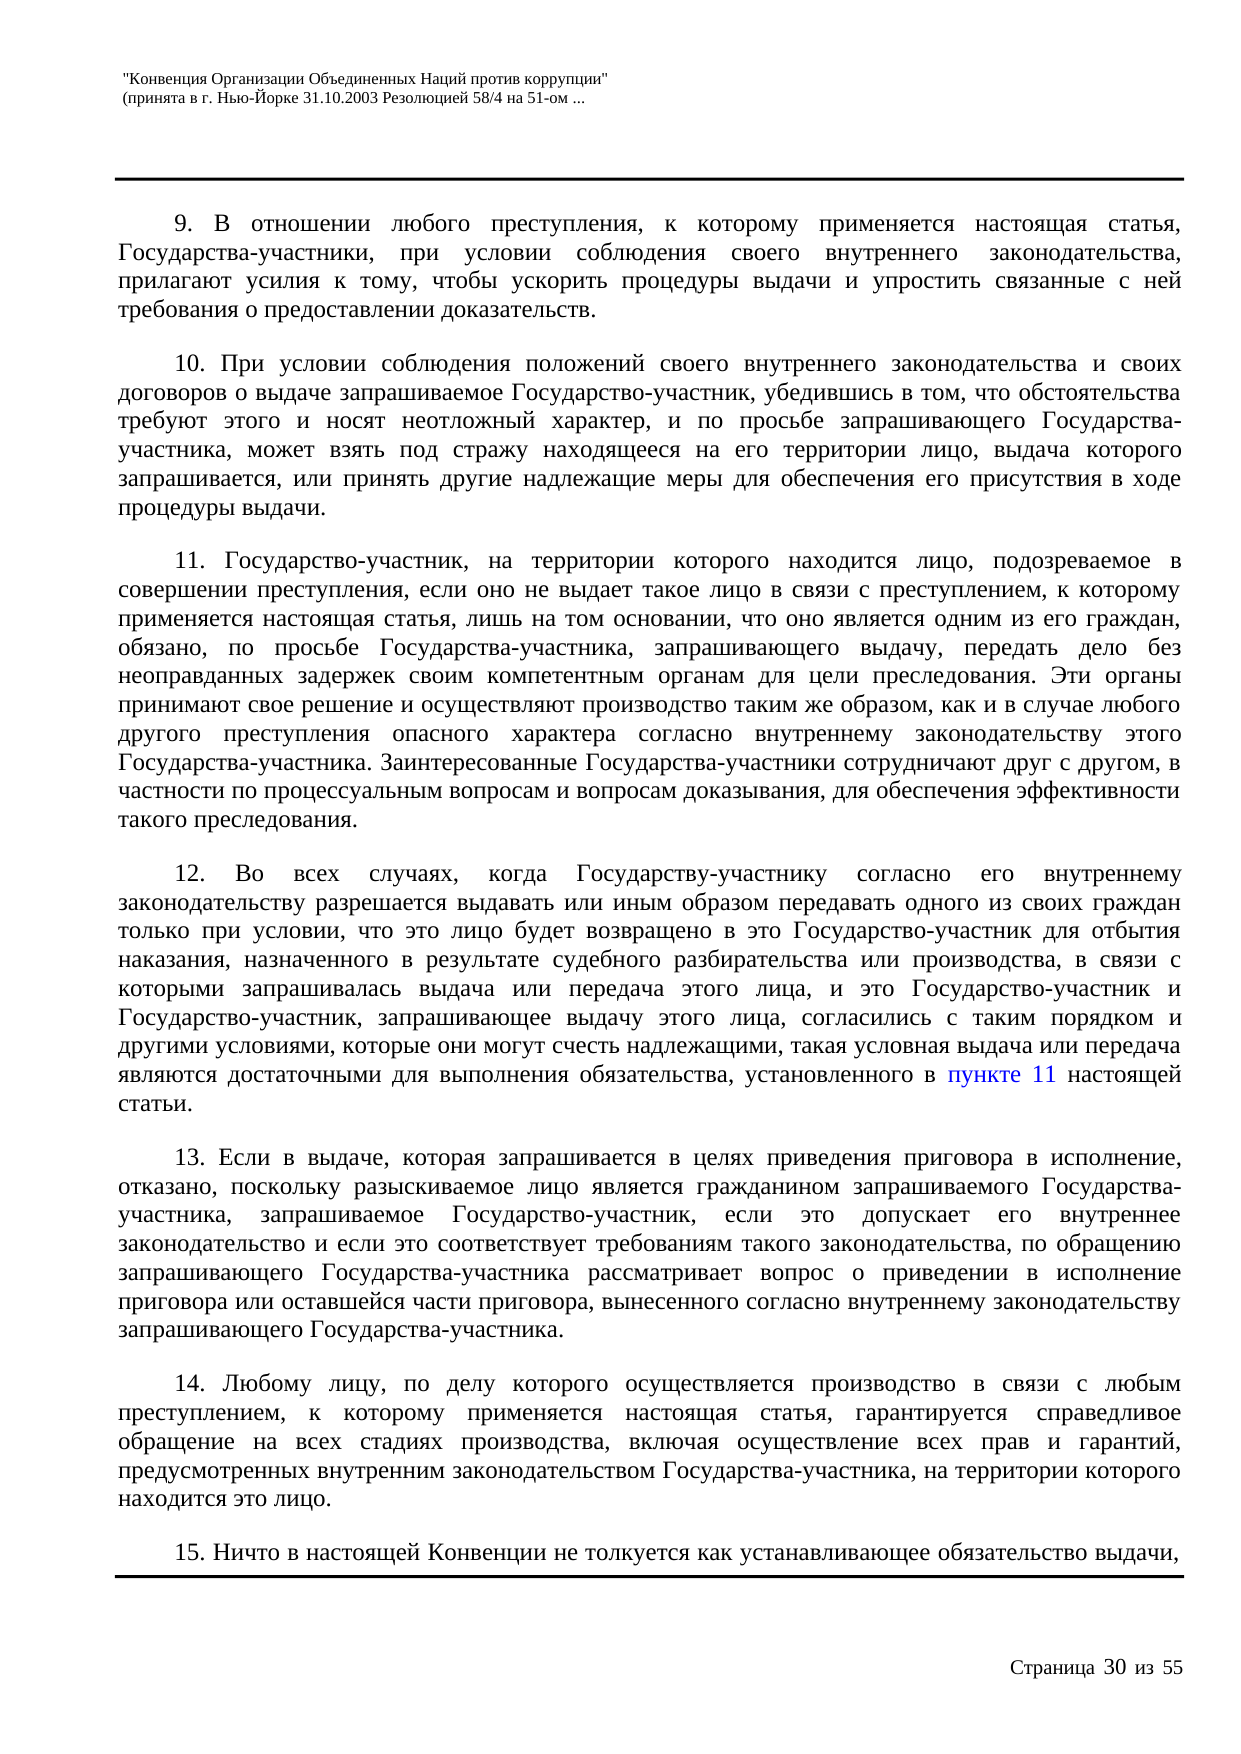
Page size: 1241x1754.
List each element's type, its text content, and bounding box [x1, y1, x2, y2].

list Ничто в настоящей Конвенции не толкуется как устанавливающее обязательство выдачи, [174, 1537, 1196, 1566]
list Любому лицу, по делу которого осуществляется производство в связи с любым преступлением, к которому применяется настоящая статья, гарантируется справедливое обращение на всех стадиях производства, включая осуществление всех прав и гарантий, предусмотренных внутренним законодательством Государства-участника, на территории которого находится это лицо. [118, 1368, 1182, 1512]
list Если в выдаче, которая запрашивается в целях приведения приговора в исполнение, отказано, поскольку разыскиваемое лицо является гражданином запрашиваемого Государства-участника, запрашиваемое Государство-участник, если это допускает его внутреннее законодательство и если это соответствует требованиям такого законодательства, по обращению запрашивающего Государства-участника рассматривает вопрос о приведении в исполнение приговора или оставшейся части приговора, вынесенного согласно внутреннему законодательству запрашивающего Государства-участника. [118, 1142, 1182, 1343]
list В отношении любого преступления, к которому применяется настоящая статья, Государства-участники, при условии соблюдения своего внутреннего законодательства, прилагают усилия к тому, чтобы ускорить процедуры выдачи и упростить связанные с ней требования о предоставлении доказательств. [118, 208, 1181, 323]
list Во всех случаях, когда Государству-участнику согласно его внутреннему законодательству разрешается выдавать или иным образом передавать одного из своих граждан только при условии, что это лицо будет возвращено в это Государство-участник для отбытия наказания, назначенного в результате судебного разбирательства или производства, в связи с которыми запрашивалась выдача или передача этого лица, и это Государство-участник и Государство-участник, запрашивающее выдачу этого лица, согласились с таким порядком и другими условиями, которые они могут счесть надлежащими, такая условная выдача или передача являются достаточными для выполнения обязательства, установленного в пункте 11 настоящей статьи. [118, 858, 1182, 1117]
list Государство-участник, на территории которого находится лицо, подозреваемое в совершении преступления, если оно не выдает такое лицо в связи с преступлением, к которому применяется настоящая статья, лишь на том основании, что оно является одним из его граждан, обязано, по просьбе Государства-участника, запрашивающего выдачу, передать дело без неоправданных задержек своим компетентным органам для цели преследования. Эти органы принимают свое решение и осуществляют производство таким же образом, как и в случае любого другого преступления опасного характера согласно внутреннему законодательству этого Государства-участника. Заинтересованные Государства-участники сотрудничают друг с другом, в частности по процессуальным вопросам и вопросам доказывания, для обеспечения эффективности такого преследования. [118, 546, 1182, 833]
list При условии соблюдения положений своего внутреннего законодательства и своих договоров о выдаче запрашиваемое Государство-участник, убедившись в том, что обстоятельства требуют этого и носят неотложный характер, и по просьбе запрашивающего Государства-участника, может взять под стражу находящееся на его территории лицо, выдача которого запрашивается, или принять другие надлежащие меры для обеспечения его присутствия в ходе процедуры выдачи. [118, 348, 1182, 520]
